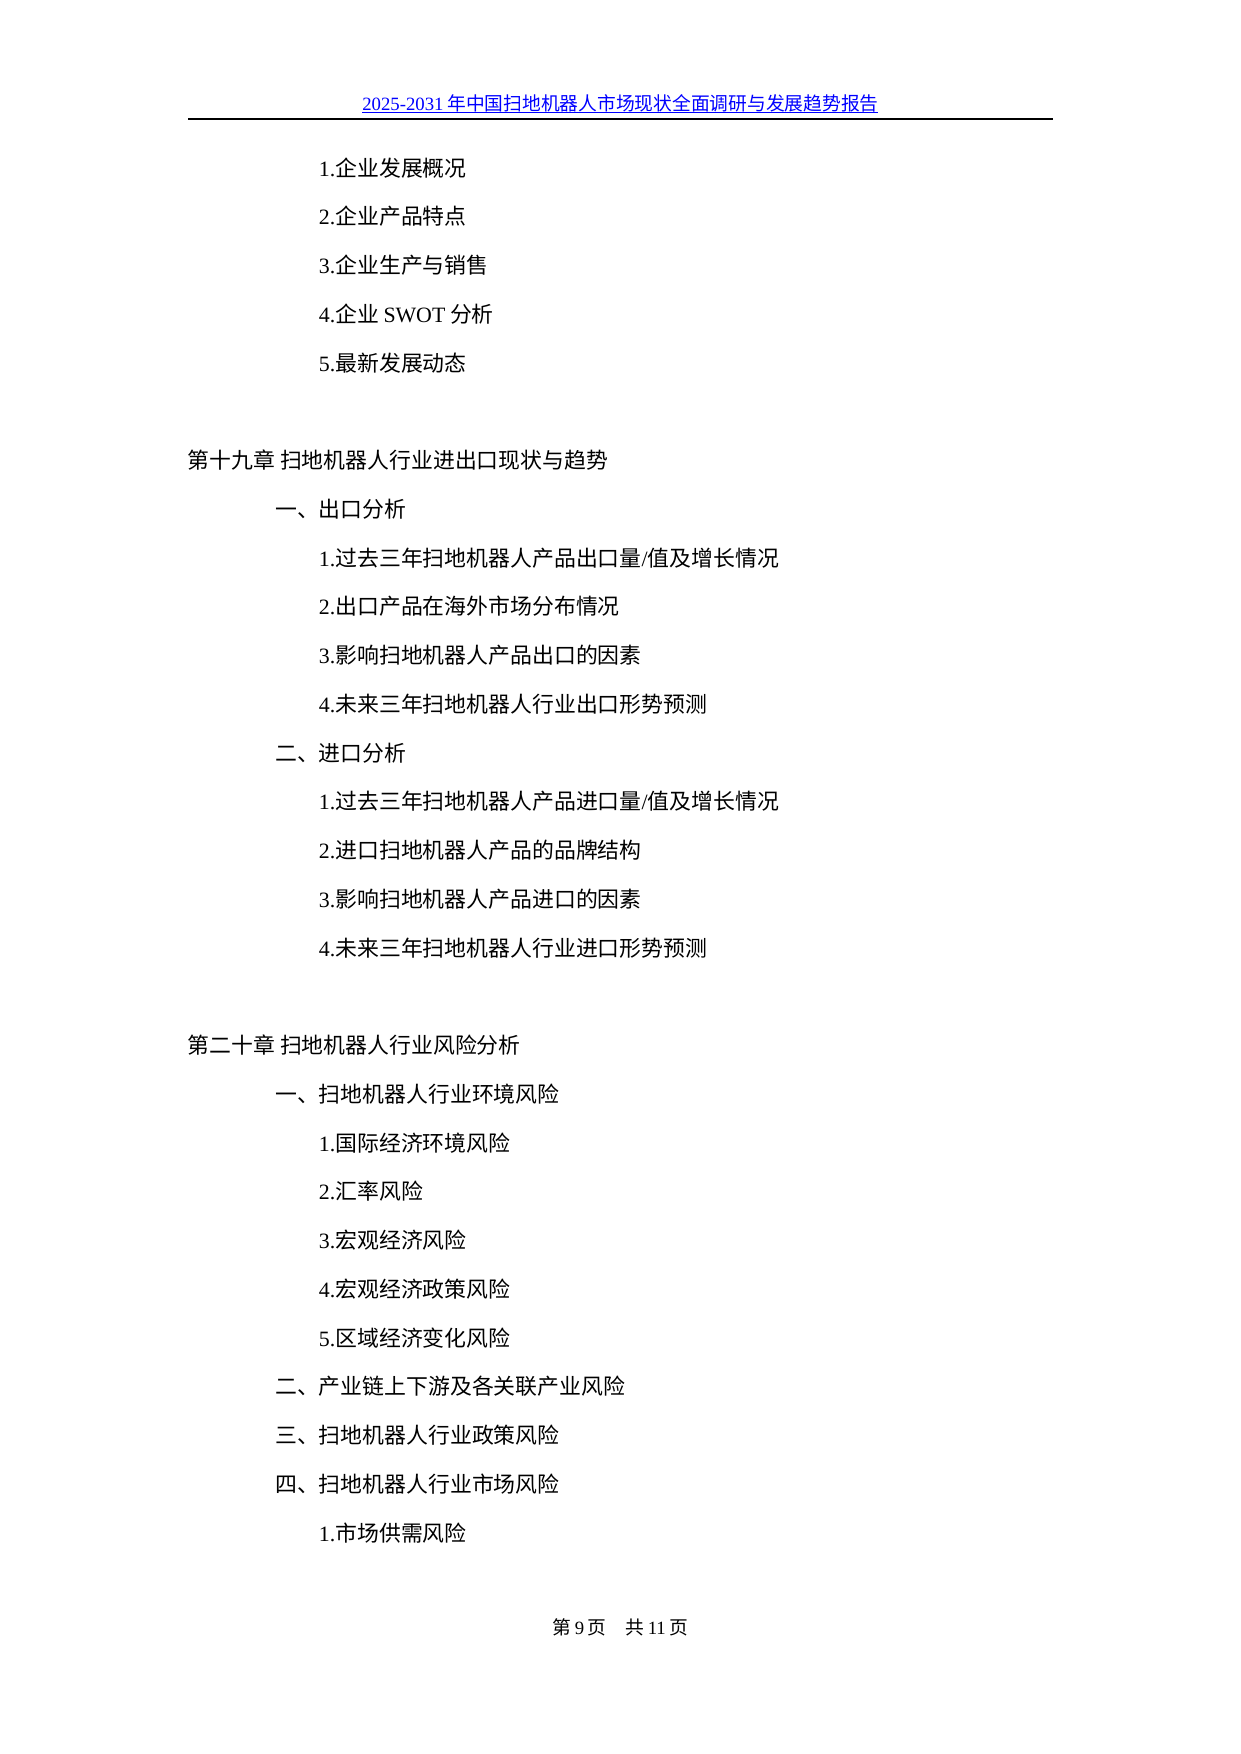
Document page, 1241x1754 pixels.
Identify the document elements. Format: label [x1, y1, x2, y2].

text [187, 150, 1053, 1548]
